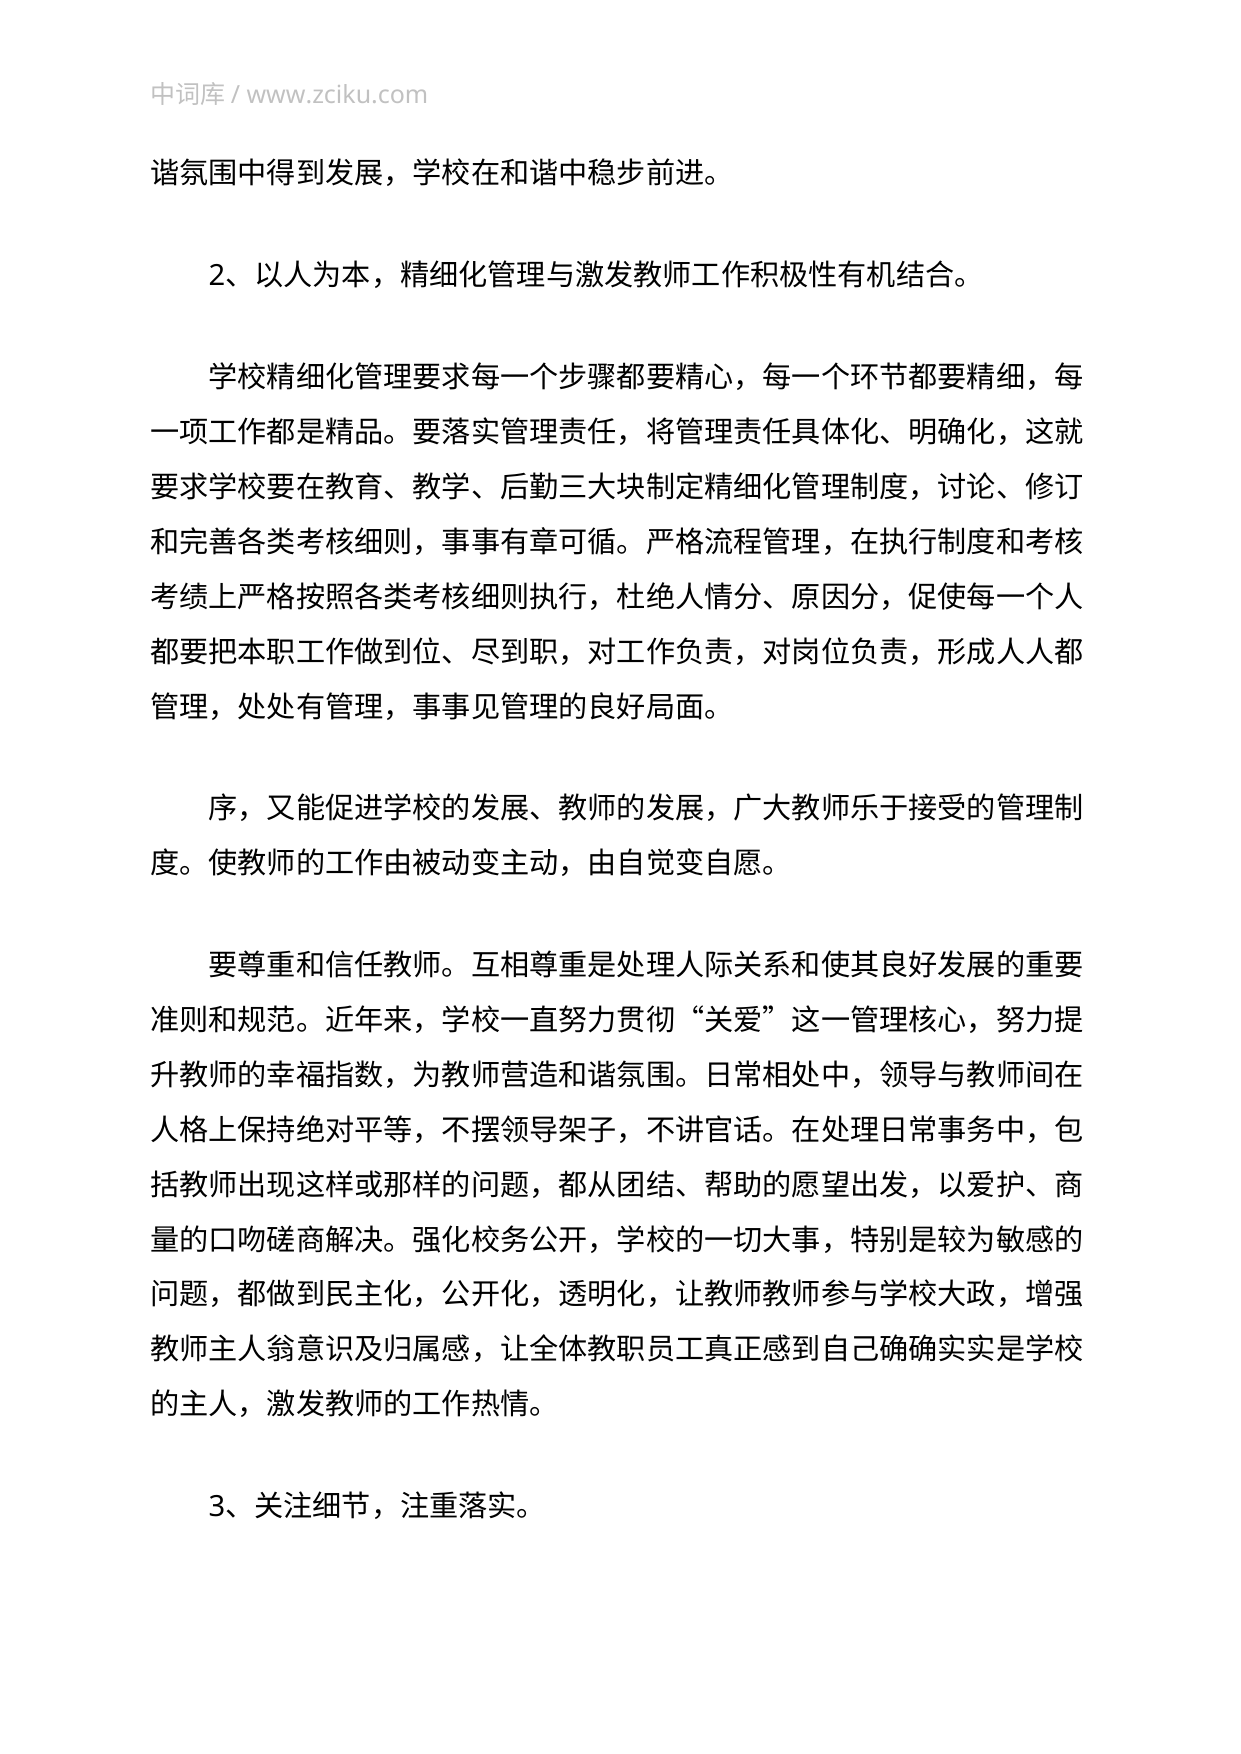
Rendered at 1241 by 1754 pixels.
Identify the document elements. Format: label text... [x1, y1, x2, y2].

text 学校精细化管理要求每一个步骤都要精心，每一个环节都要精细，每一项工作都是精品。要落实管理责任，将管理责任具体化、明确化，这就要求学校要在教育、教学、后勤三大块制定精细化管理制度，讨论、修订和完善各类考核细则，事事有章可循。严格流程管理，在执行制度和考核考绩上严格按照各类考核细则执行，杜绝人情分、原因分，促使每一个人都要把本职工作做到位、尽到职，对工作负责，对岗位负责，形成人人都管理，处处有管理，事事见管理的良好局面。 [150, 354, 1090, 725]
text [150, 150, 1090, 192]
text 3、关注细节，注重落实。 [150, 1482, 1090, 1525]
text 序，又能促进学校的发展、教师的发展，广大教师乐于接受的管理制度。使教师的工作由被动变主动，由自觉变自愿。 [150, 785, 1090, 882]
text 2、以人为本，精细化管理与激发教师工作积极性有机结合。 [150, 252, 1090, 294]
text 要尊重和信任教师。互相尊重是处理人际关系和使其良好发展的重要准则和规范。近年来，学校一直努力贯彻“关爱”这一管理核心，努力提升教师的幸福指数，为教师营造和谐氛围。日常相处中，领导与教师间在人格上保持绝对平等，不摆领导架子，不讲官话。在处理日常事务中，包括教师出现这样或那样的问题，都从团结、帮助的愿望出发，以爱护、商量的口吻磋商解决。强化校务公开，学校的一切大事，特别是较为敏感的问题，都做到民主化，公开化，透明化，让教师教师参与学校大政，增强教师主人翁意识及归属感，让全体教职员工真正感到自己确确实实是学校的主人，激发教师的工作热情。 [150, 942, 1090, 1423]
